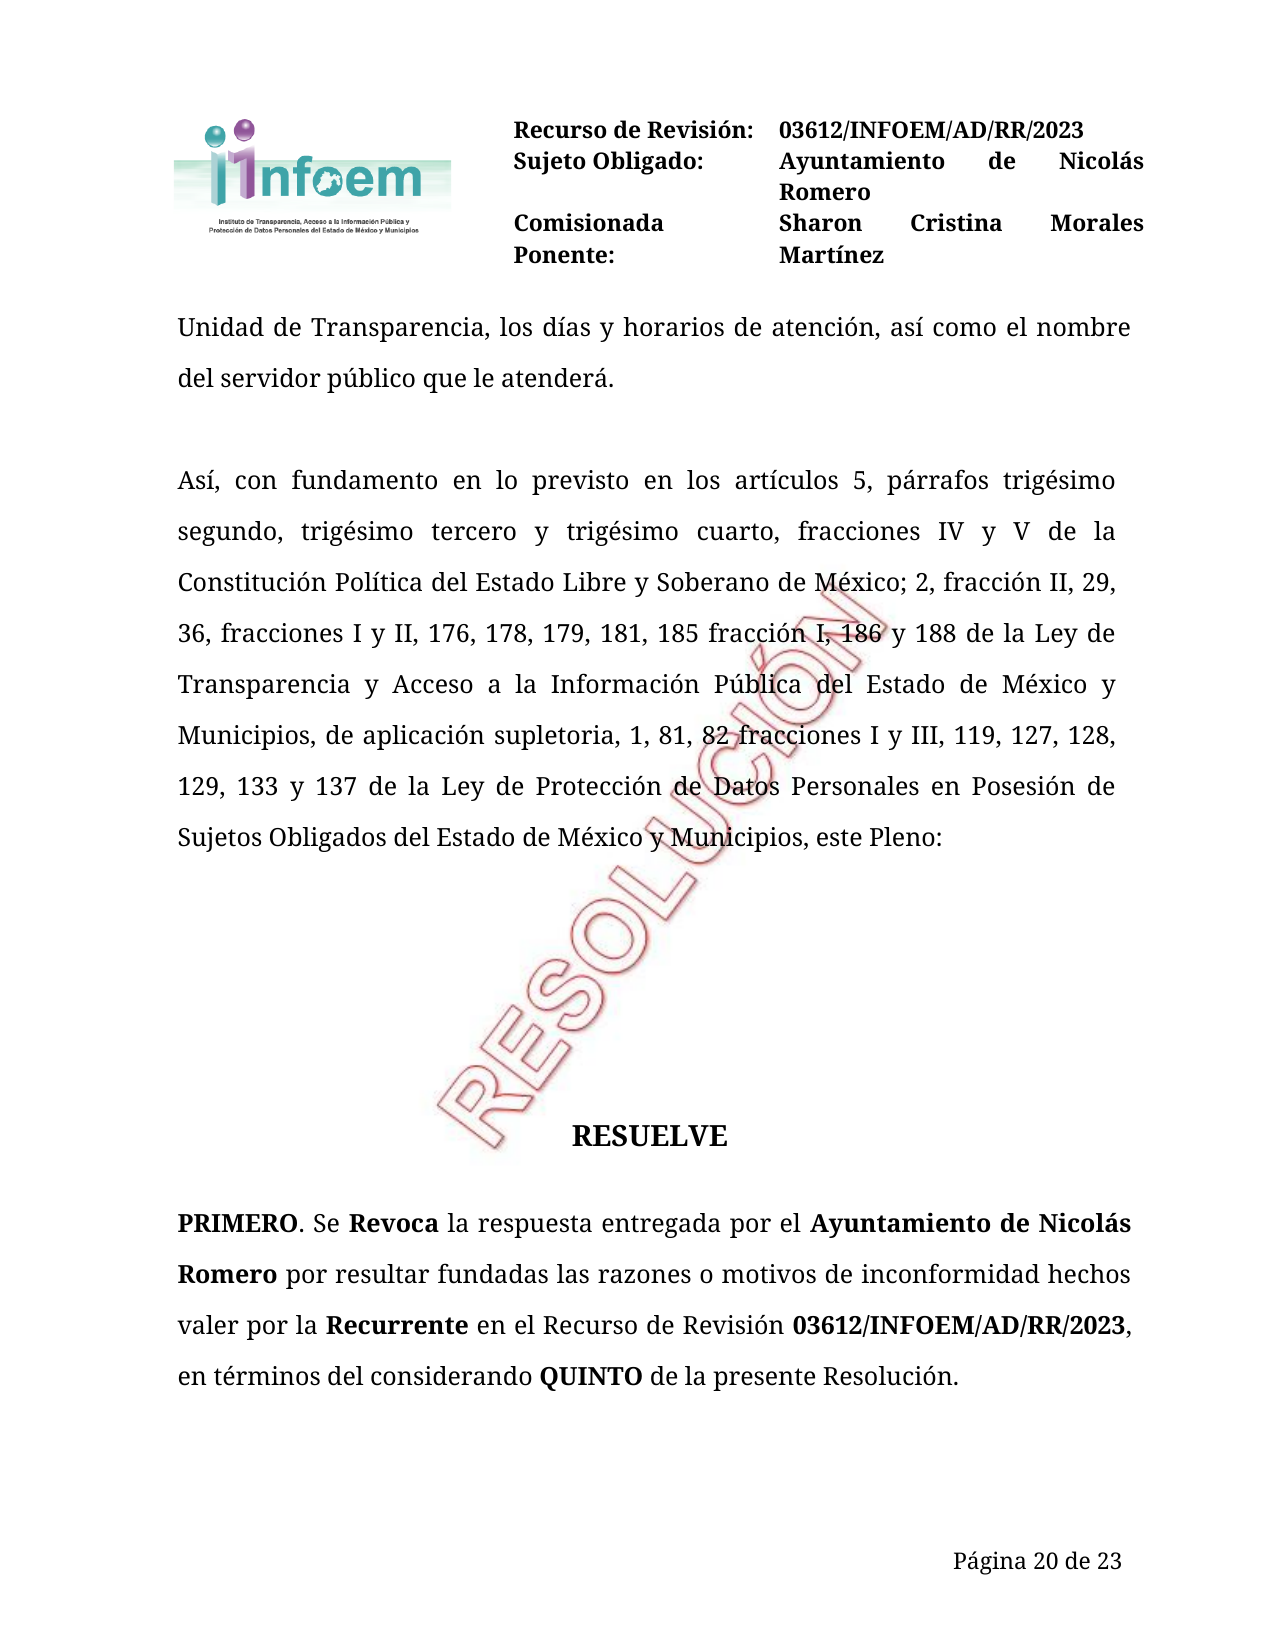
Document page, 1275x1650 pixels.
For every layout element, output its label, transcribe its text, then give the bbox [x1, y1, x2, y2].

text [177, 309, 1132, 394]
text PRIMERO. Se Revoca la respuesta entregada por el Ayuntamiento de Nicolás Romero por resultar fundadas las razones o motivos de inconformidad hechos valer por la Recurrente en el Recurso de Revisión 03612/INFOEM/AD/RR/2023, en términos del considerando QUINTO de la presente Resolución. [177, 1206, 1132, 1393]
text RESUELVE [177, 1115, 1122, 1154]
picture [95, 113, 1221, 1650]
text Así, con fundamento en lo previsto en los artículos 5, párrafos trigésimo segundo, trigésimo tercero y trigésimo cuarto, fracciones IV y V de la Constitución Política del Estado Libre y Soberano de México; 2, fracción II, 29, 36, fracciones I y II, 176, 178, 179, 181, 185 fracción I, 186 y 188 de la Ley de Transparencia y Acceso a la Información Pública del Estado de México y Municipios, de aplicación supletoria, 1, 81, 82 fracciones I y III, 119, 127, 128, 129, 133 y 137 de la Ley de Protección de Datos Personales en Posesión de Sujetos Obligados del Estado de México y Municipios, este Pleno: [177, 463, 1117, 854]
